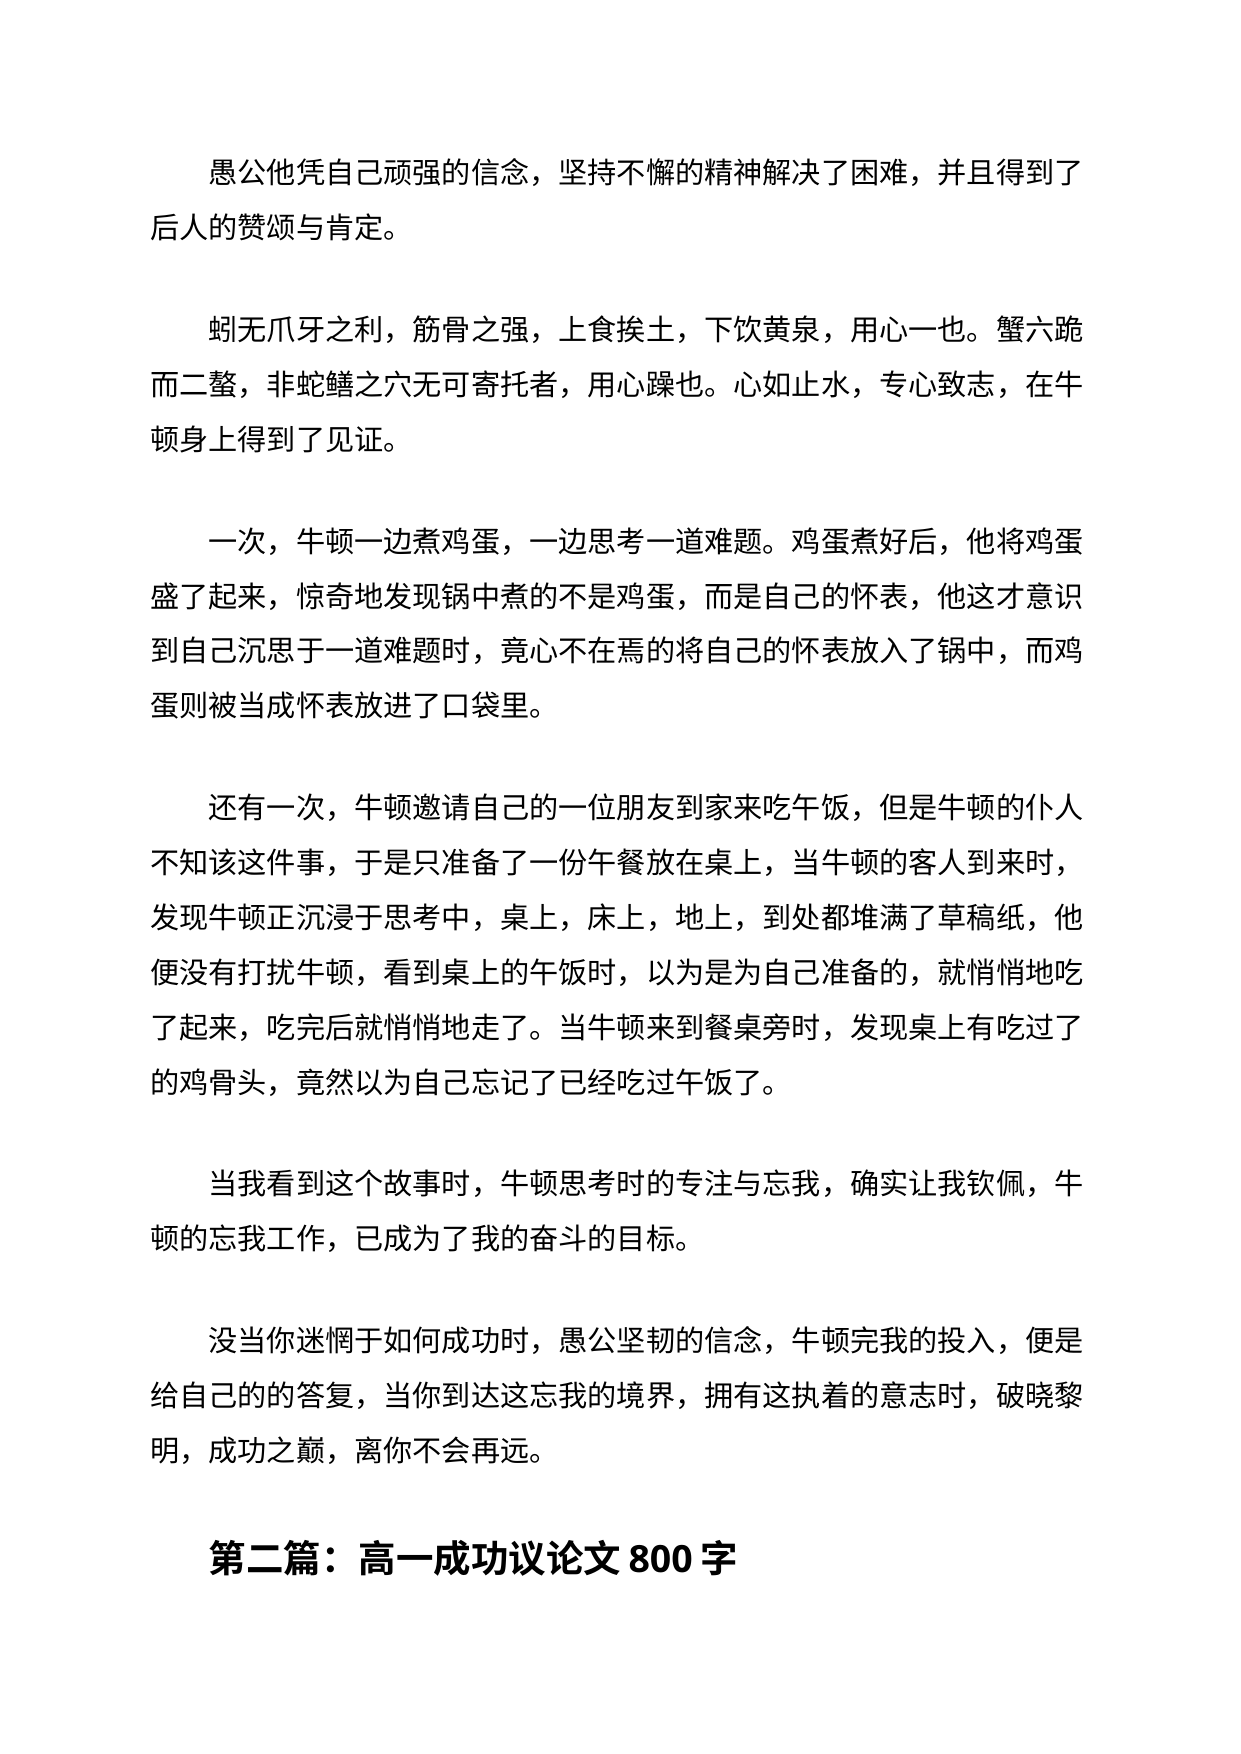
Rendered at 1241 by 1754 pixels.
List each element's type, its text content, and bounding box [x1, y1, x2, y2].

text 第二篇：高一成功议论文800字 [150, 1529, 1090, 1584]
text 当我看到这个故事时，牛顿思考时的专注与忘我，确实让我钦佩，牛顿的忘我工作，已成为了我的奋斗的目标。 [150, 1161, 1090, 1258]
text 一次，牛顿一边煮鸡蛋，一边思考一道难题。鸡蛋煮好后，他将鸡蛋盛了起来，惊奇地发现锅中煮的不是鸡蛋，而是自己的怀表，他这才意识到自己沉思于一道难题时，竟心不在焉的将自己的怀表放入了锅中，而鸡蛋则被当成怀表放进了口袋里。 [150, 518, 1090, 725]
text 蚓无爪牙之利，筋骨之强，上食挨土，下饮黄泉，用心一也。蟹六跪而二螯，非蛇鳝之穴无可寄托者，用心躁也。心如止水，专心致志，在牛顿身上得到了见证。 [150, 307, 1090, 459]
text 没当你迷惘于如何成功时，愚公坚韧的信念，牛顿完我的投入，便是给自己的的答复，当你到达这忘我的境界，拥有这执着的意志时，破晓黎明，成功之巅，离你不会再远。 [150, 1318, 1090, 1470]
text 愚公他凭自己顽强的信念，坚持不懈的精神解决了困难，并且得到了后人的赞颂与肯定。 [150, 150, 1090, 247]
text 还有一次，牛顿邀请自己的一位朋友到家来吃午饭，但是牛顿的仆人不知该这件事，于是只准备了一份午餐放在桌上，当牛顿的客人到来时，发现牛顿正沉浸于思考中，桌上，床上，地上，到处都堆满了草稿纸，他便没有打扰牛顿，看到桌上的午饭时，以为是为自己准备的，就悄悄地吃了起来，吃完后就悄悄地走了。当牛顿来到餐桌旁时，发现桌上有吃过了的鸡骨头，竟然以为自己忘记了已经吃过午饭了。 [150, 785, 1090, 1101]
